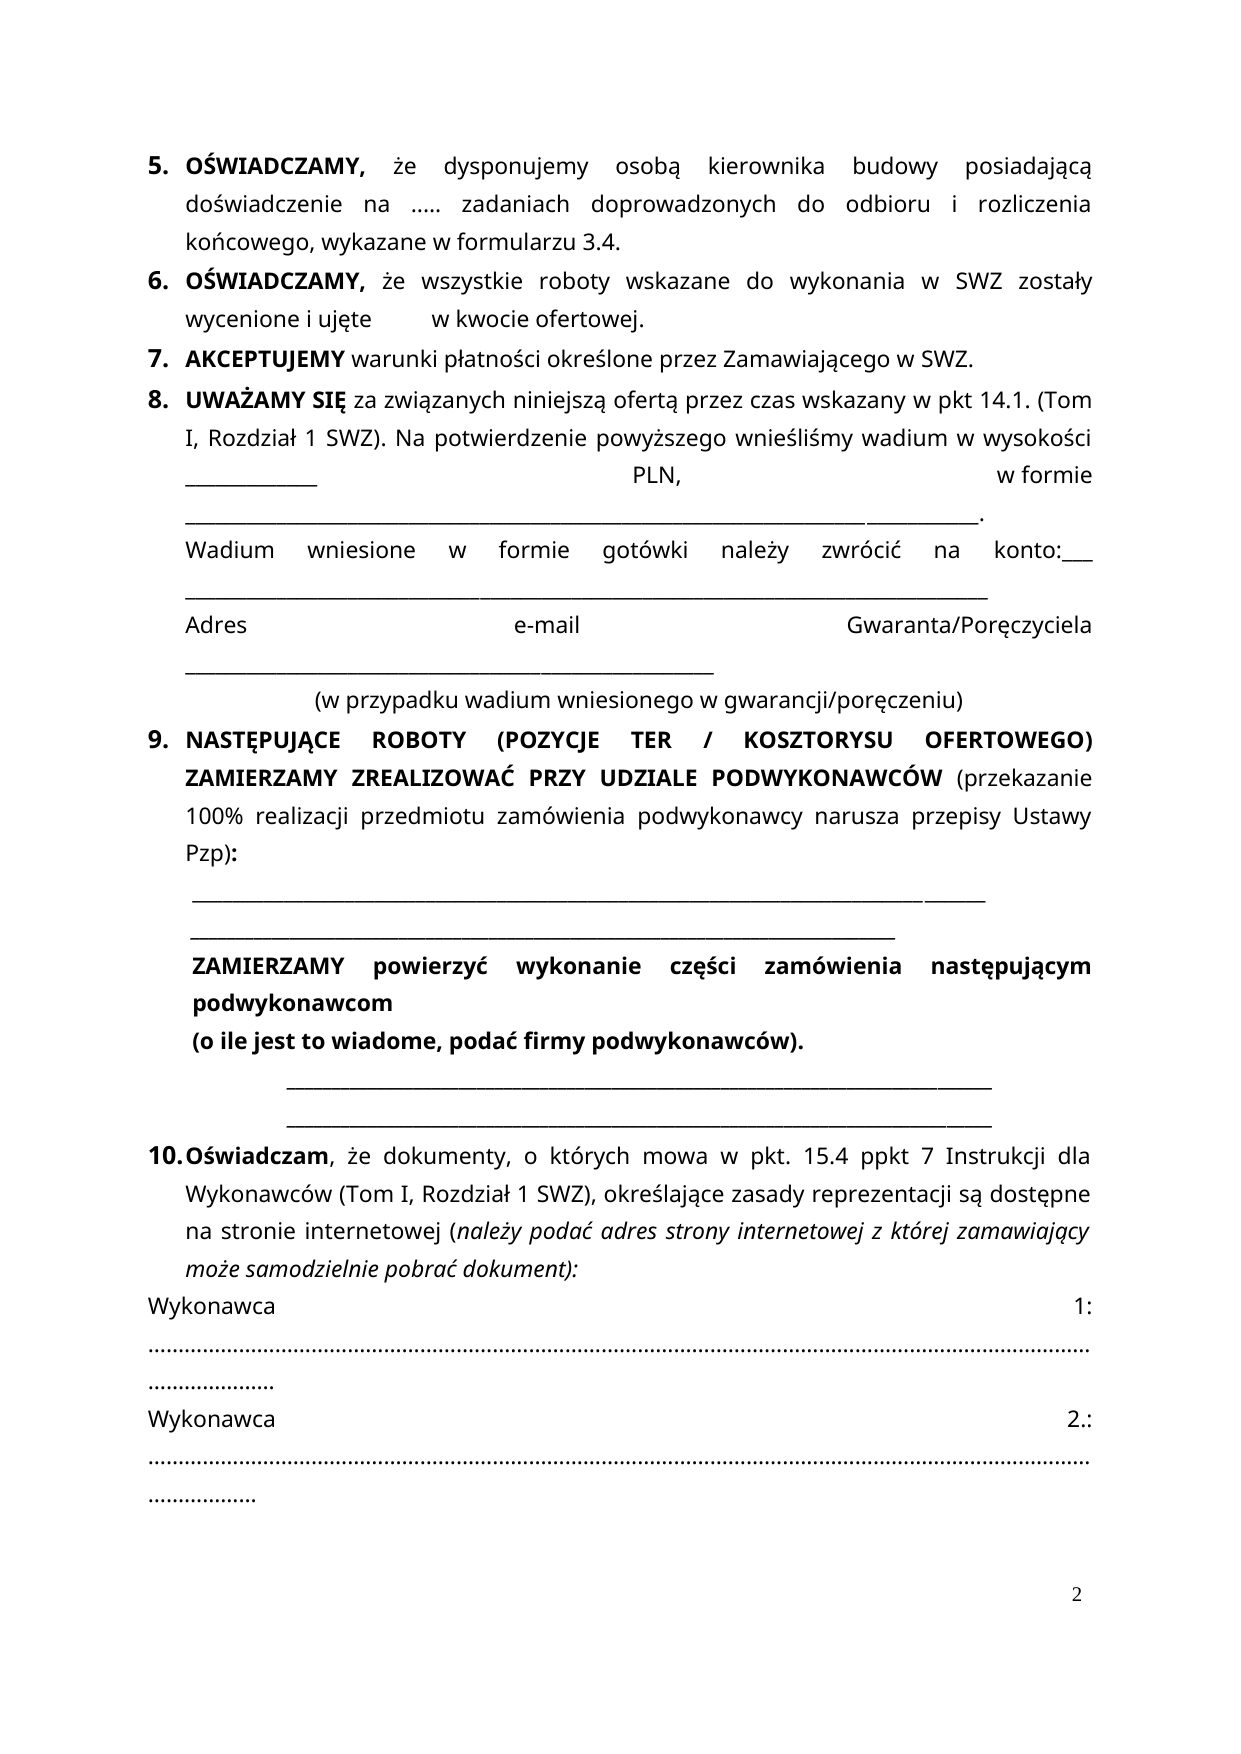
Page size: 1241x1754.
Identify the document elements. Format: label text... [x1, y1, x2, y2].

list Oświadczam, że dokumenty, o których mowa w pkt. 15.4 ppkt 7 Instrukcji dla Wykonawców (Tom I, Rozdział 1 SWZ), określające zasady reprezentacji są dostępne na stronie internetowej (należy podać adres strony internetowej z której zamawiający może samodzielnie pobrać dokument): [148, 1137, 1092, 1284]
text ZAMIERZAMY powierzyć wykonanie części zamówienia następującym podwykonawcom (o ile jest to wiadome, podać firmy podwykonawców). [192, 950, 1092, 1056]
text ______________________________________________________________________________ [192, 1100, 1092, 1131]
list OŚWIADCZAMY, że dysponujemy osobą kierownika budowy posiadającą doświadczenie na ..… zadaniach doprowadzonych do odbioru i rozliczenia końcowego, wykazane w formularzu 3.4. [148, 148, 1092, 257]
text Wykonawca 1:…………………………………………………………………………………………………………………………………………………………… [148, 1290, 1092, 1396]
text (w przypadku wadium wniesionego w gwarancji/poręczeniu) [185, 684, 1092, 716]
text ______________________________________________________________________________ [192, 1062, 1092, 1093]
text Wadium wniesione w formie gotówki należy zwrócić na konto:___ _______________________________________________________________________________ [185, 534, 1092, 603]
list NASTĘPUJĄCE ROBOTY (POZYCJE TER / KOSZTORYSU OFERTOWEGO) ZAMIERZAMY ZREALIZOWAĆ PRZY UDZIALE PODWYKONAWCÓW (przekazanie 100% realizacji przedmiotu zamówienia podwykonawcy narusza przepisy Ustawy Pzp): [148, 722, 1092, 868]
list UWAŻAMY SIĘ za związanych niniejszą ofertą przez czas wskazany w pkt 14.1. (Tom I, Rozdział 1 SWZ). Na potwierdzenie powyższego wnieśliśmy wadium w wysokości _____________ PLN, w formie ______________________________________________________________________________. [148, 382, 1092, 528]
text Wykonawca 2.:………………………………………………………………………………………………………………………………………………………… [148, 1403, 1092, 1509]
text ______________________________________________________________________________ [192, 912, 1092, 943]
list AKCEPTUJEMY warunki płatności określone przez Zamawiającego w SWZ. [148, 341, 1092, 375]
text ______________________________________________________________________________ [192, 875, 1092, 906]
list OŚWIADCZAMY, że wszystkie roboty wskazane do wykonania w SWZ zostały wycenione i ujęte w kwocie ofertowej. [148, 263, 1092, 334]
text Adres e-mail Gwaranta/Poręczyciela ____________________________________________________ [185, 609, 1092, 678]
